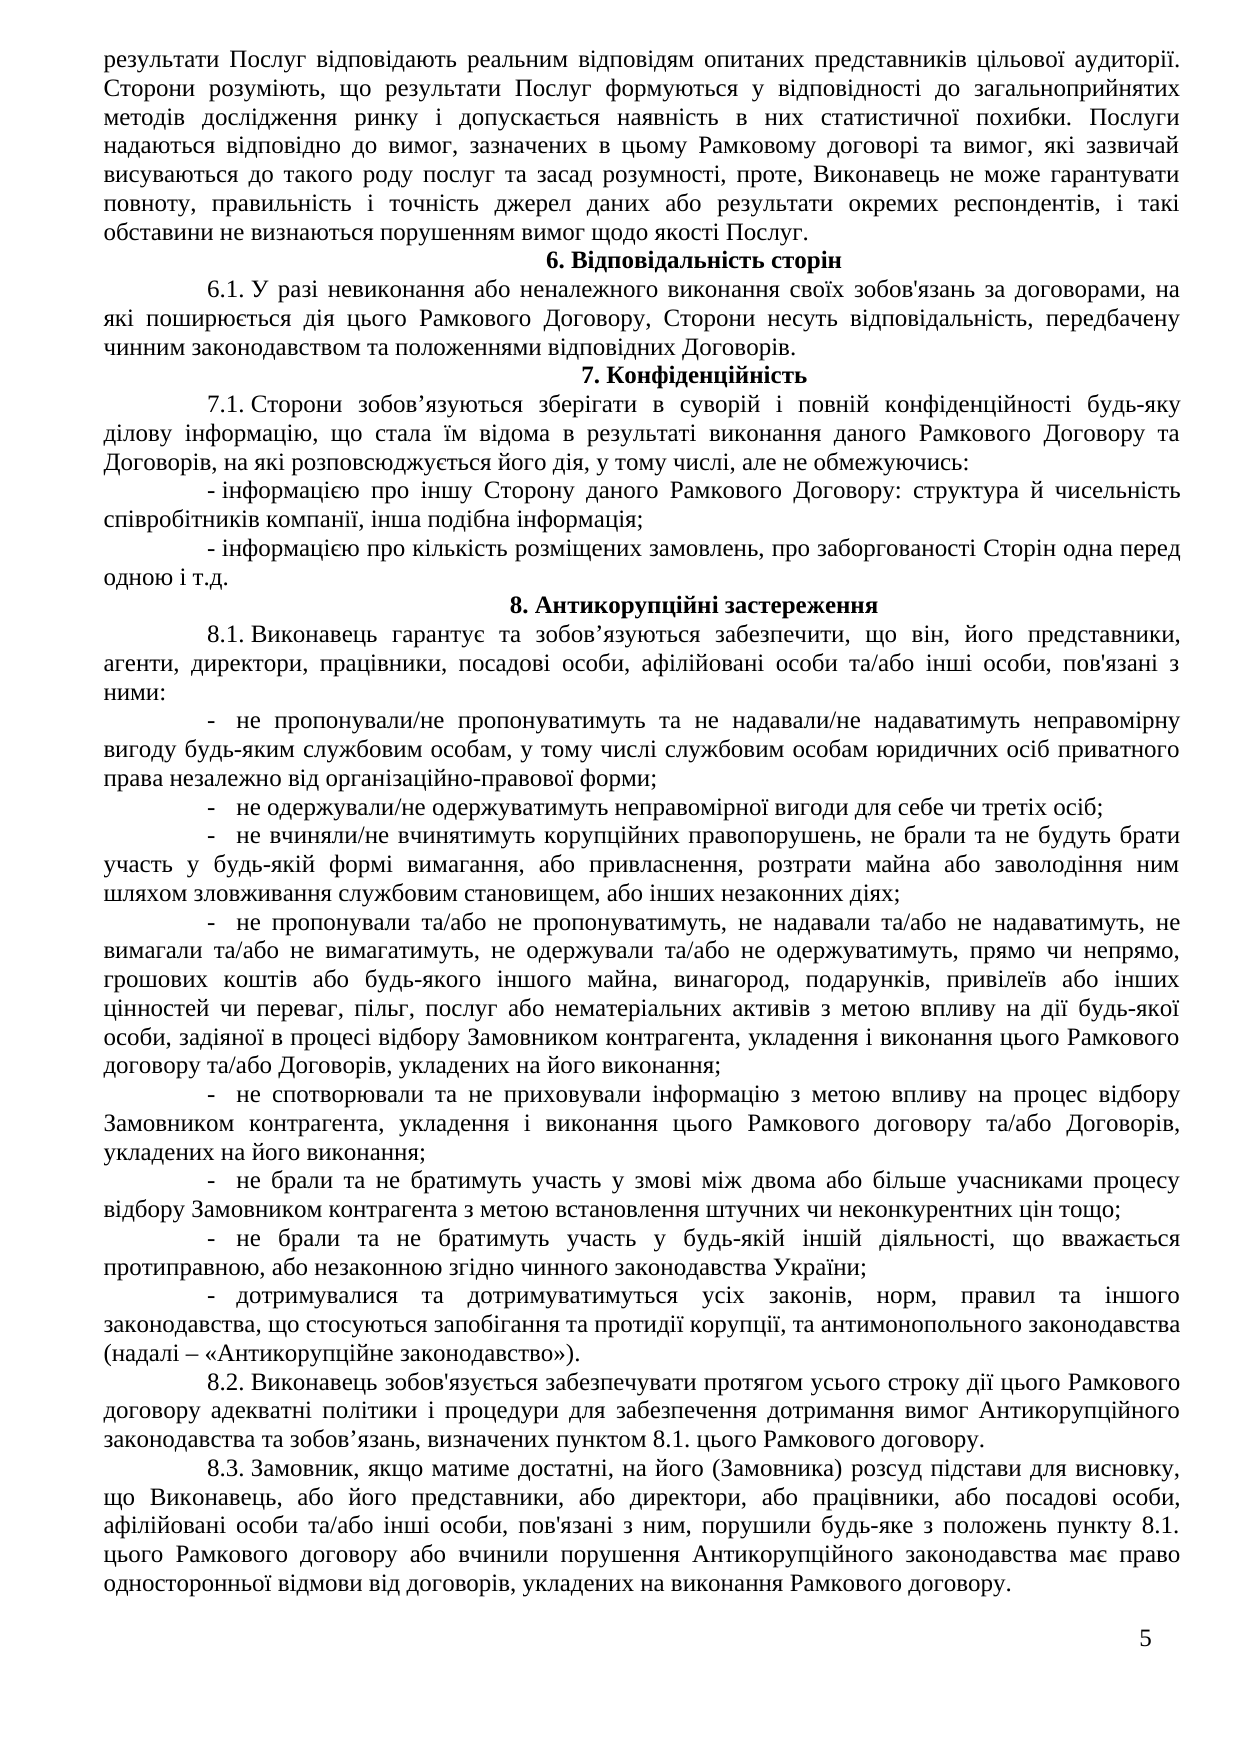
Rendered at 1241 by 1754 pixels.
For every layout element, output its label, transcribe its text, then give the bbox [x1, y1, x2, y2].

text 8.2. Виконавець зобов'язується забезпечувати протягом усього строку дії цього Рамкового договору адекватні політики і процедури для забезпечення дотримання вимог Антикорупційного законодавства та зобов’язань, визначених пунктом 8.1. цього Рамкового договору. [103, 1367, 1181, 1453]
list не брали та не братимуть участь у змові між двома або більше учасниками процесу відбору Замовником контрагента з метою встановлення штучних чи неконкурентних цін тощо; [103, 1166, 1181, 1223]
list не брали та не братимуть участь у будь-якій іншій діяльності, що вважається протиправною, або незаконною згідно чинного законодавства України; [103, 1223, 1181, 1281]
text 6.1. У разі невиконання або неналежного виконання своїх зобов'язань за договорами, на які поширюється дія цього Рамкового Договору, Сторони несуть відповідальність, передбачену чинним законодавством та положеннями відповідних Договорів. [103, 274, 1181, 361]
list не вчиняли/не вчинятимуть корупційних правопорушень, не брали та не будуть брати участь у будь-якій формі вимагання, або привласнення, розтрати майна або заволодіння ним шляхом зловживання службовим становищем, або інших незаконних діях; [103, 821, 1181, 907]
list інформацією про іншу Сторону даного Рамкового Договору: структура й чисельність співробітників компанії, інша подібна інформація; [103, 476, 1181, 533]
text 7. Конфіденційність [103, 361, 1181, 389]
list не одержували/не одержуватимуть неправомірної вигоди для себе чи третіх осіб; [103, 792, 1181, 821]
text 7.1. Сторони зобов’язуються зберігати в суворій і повній конфіденційності будь-яку ділову інформацію, що стала їм відома в результаті виконання даного Рамкового Договору та Договорів, на які розповсюджується його дія, у тому числі, але не обмежуючись: [103, 389, 1181, 476]
list не пропонували/не пропонуватимуть та не надавали/не надаватимуть неправомірну вигоду будь-яким службовим особам, у тому числі службовим особам юридичних осіб приватного права незалежно від організаційно-правової форми; [103, 706, 1181, 792]
text 8. Антикорупційні застереження [103, 591, 1181, 619]
text 8.1. Виконавець гарантує та зобов’язуються забезпечити, що він, його представники, агенти, директори, працівники, посадові особи, афілійовані особи та/або інші особи, пов'язані з ними: [103, 619, 1181, 706]
list дотримувалися та дотримуватимуться усіх законів, норм, правил та іншого законодавства, що стосуються запобігання та протидії корупції, та антимонопольного законодавства (надалі – «Антикорупційне законодавство»). [103, 1281, 1181, 1367]
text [103, 44, 1181, 246]
list не спотворювали та не приховували інформацію з метою впливу на процес відбору Замовником контрагента, укладення і виконання цього Рамкового договору та/або Договорів, укладених на його виконання; [103, 1079, 1181, 1166]
text 6. Відповідальність сторін [103, 246, 1181, 274]
list не пропонували та/або не пропонуватимуть, не надавали та/або не надаватимуть, не вимагали та/або не вимагатимуть, не одержували та/або не одержуватимуть, прямо чи непрямо, грошових коштів або будь-якого іншого майна, винагород, подарунків, привілеїв або інших цінностей чи переваг, пільг, послуг або нематеріальних активів з метою впливу на дії будь-якої особи, задіяної в процесі відбору Замовником контрагента, укладення і виконання цього Рамкового договору та/або Договорів, укладених на його виконання; [103, 907, 1181, 1079]
text 8.3. Замовник, якщо матиме достатні, на його (Замовника) розсуд підстави для висновку, що Виконавець, або його представники, або директори, або працівники, або посадові особи, афілійовані особи та/або інші особи, пов'язані з ним, порушили будь-яке з положень пункту 8.1. цього Рамкового договору або вчинили порушення Антикорупційного законодавства має право односторонньої відмови від договорів, укладених на виконання Рамкового договору. [103, 1453, 1181, 1597]
list інформацією про кількість розміщених замовлень, про заборгованості Сторін одна перед одною і т.д. [103, 533, 1181, 591]
